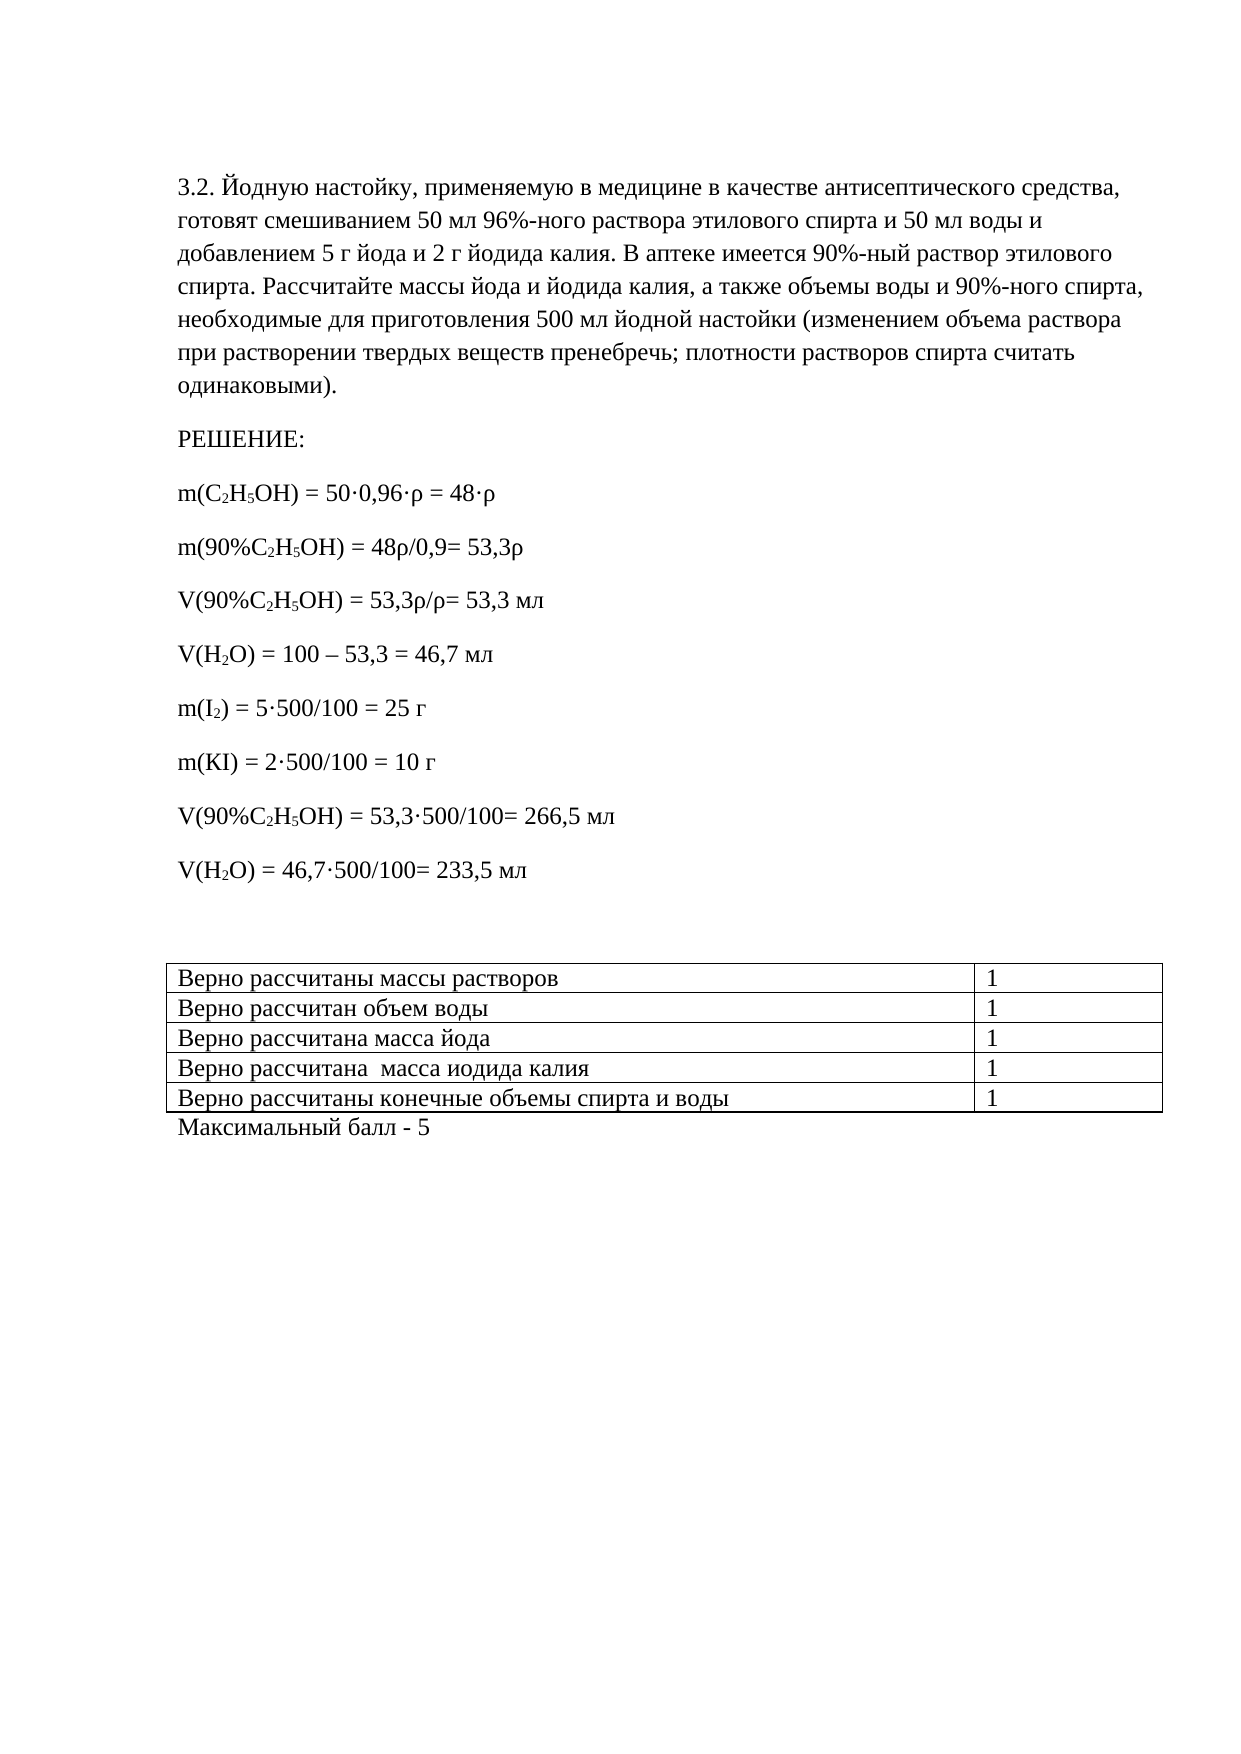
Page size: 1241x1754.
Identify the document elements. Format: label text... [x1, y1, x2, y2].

table_cell Верно рассчитаны конечные объемы спирта и воды [167, 1083, 974, 1111]
text Максимальный балл - 5 [177, 1113, 1152, 1141]
table_cell Верно рассчитана масса йода [167, 1023, 974, 1052]
table_cell 1 [975, 1023, 1162, 1052]
table_header Верно рассчитаны массы растворов [167, 964, 974, 992]
table_cell Верно рассчитана масса иодида калия [167, 1053, 974, 1082]
table_cell 1 [975, 1053, 1162, 1082]
text V(90%С2Н5ОН) = 53,3ρ/ρ= 53,3 мл [177, 586, 1152, 614]
text m(90%С2Н5ОН) = 48ρ/0,9= 53,3ρ [177, 532, 1152, 560]
text РЕШЕНИЕ: [177, 424, 1152, 453]
text V(Н2О) = 100 – 53,3 = 46,7 мл [177, 639, 1152, 668]
table_cell 1 [975, 993, 1162, 1022]
text m(С2Н5ОН) = 50·0,96·ρ = 48·ρ [177, 478, 1152, 507]
text m(I2) = 5·500/100 = 25 г [177, 693, 1152, 722]
table_cell Верно рассчитан объем воды [167, 993, 974, 1022]
text V(90%С2Н5ОН) = 53,3·500/100= 266,5 мл [177, 801, 1152, 830]
text V(Н2О) = 46,7·500/100= 233,5 мл [177, 855, 1152, 883]
text m(КI) = 2·500/100 = 10 г [177, 747, 1152, 776]
text 3.2. Йодную настойку, применяемую в медицине в качестве антисептического средства, готовят смешиванием 50 мл 96%-ного раствора этилового спирта и 50 мл воды и добавлением 5 г йода и 2 г йодида калия. В аптеке имеется 90%-ный раствор этилового спирта. Рассчитайте массы йода и йодида калия, а также объемы воды и 90%-ного спирта, необходимые для приготовления 500 мл йодной настойки (изменением объема раствора при растворении твердых веществ пренебречь; плотности растворов спирта считать одинаковыми). [177, 172, 1152, 399]
table_cell 1 [975, 1083, 1162, 1111]
table_header 1 [975, 964, 1162, 992]
